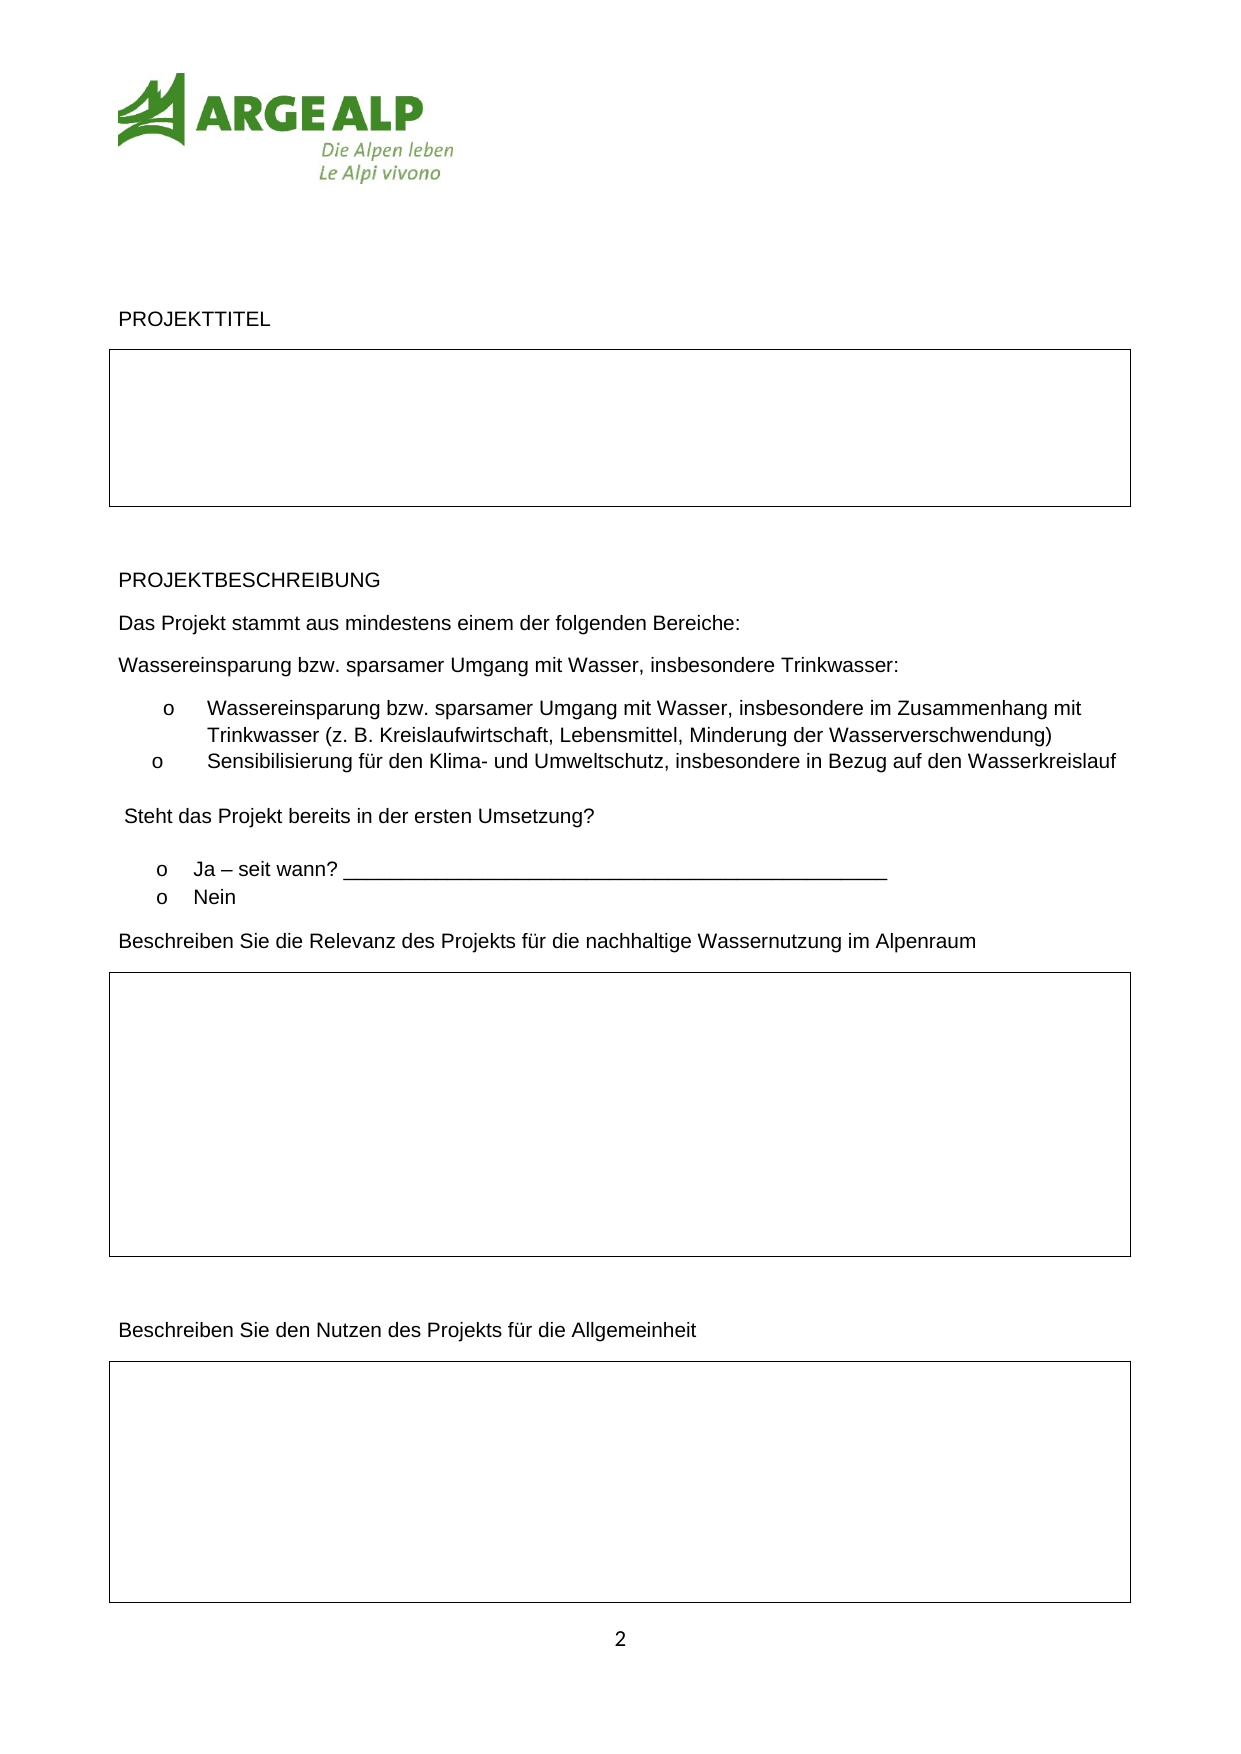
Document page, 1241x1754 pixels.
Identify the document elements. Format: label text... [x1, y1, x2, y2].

text Steht das Projekt bereits in der ersten Umsetzung? [118, 804, 1122, 828]
text Das Projekt stammt aus mindestens einem der folgenden Bereiche: [118, 610, 1122, 634]
text Beschreiben Sie die Relevanz des Projekts für die nachhaltige Wassernutzung im Alpenraum [118, 929, 1122, 953]
list Sensibilisierung für den Klima- und Umweltschutz, insbesondere in Bezug auf den Wasserkreislauf [151, 749, 1122, 775]
list Ja – seit wann? _______________________________________________ [156, 857, 1122, 883]
list Wassereinsparung bzw. sparsamer Umgang mit Wasser, insbesondere im Zusammenhang mit Trinkwasser (z. B. Kreislaufwirtschaft, Lebensmittel, Minderung der Wasserverschwendung) [162, 695, 1122, 747]
text Beschreiben Sie den Nutzen des Projekts für die Allgemeinheit [118, 1318, 1122, 1342]
picture [118, 73, 453, 185]
text Wassereinsparung bzw. sparsamer Umgang mit Wasser, insbesondere Trinkwasser: [118, 653, 1122, 677]
list Nein [156, 885, 1122, 911]
text PROJEKTBESCHREIBUNG [118, 568, 1122, 592]
text PROJEKTTITEL [118, 307, 1122, 331]
